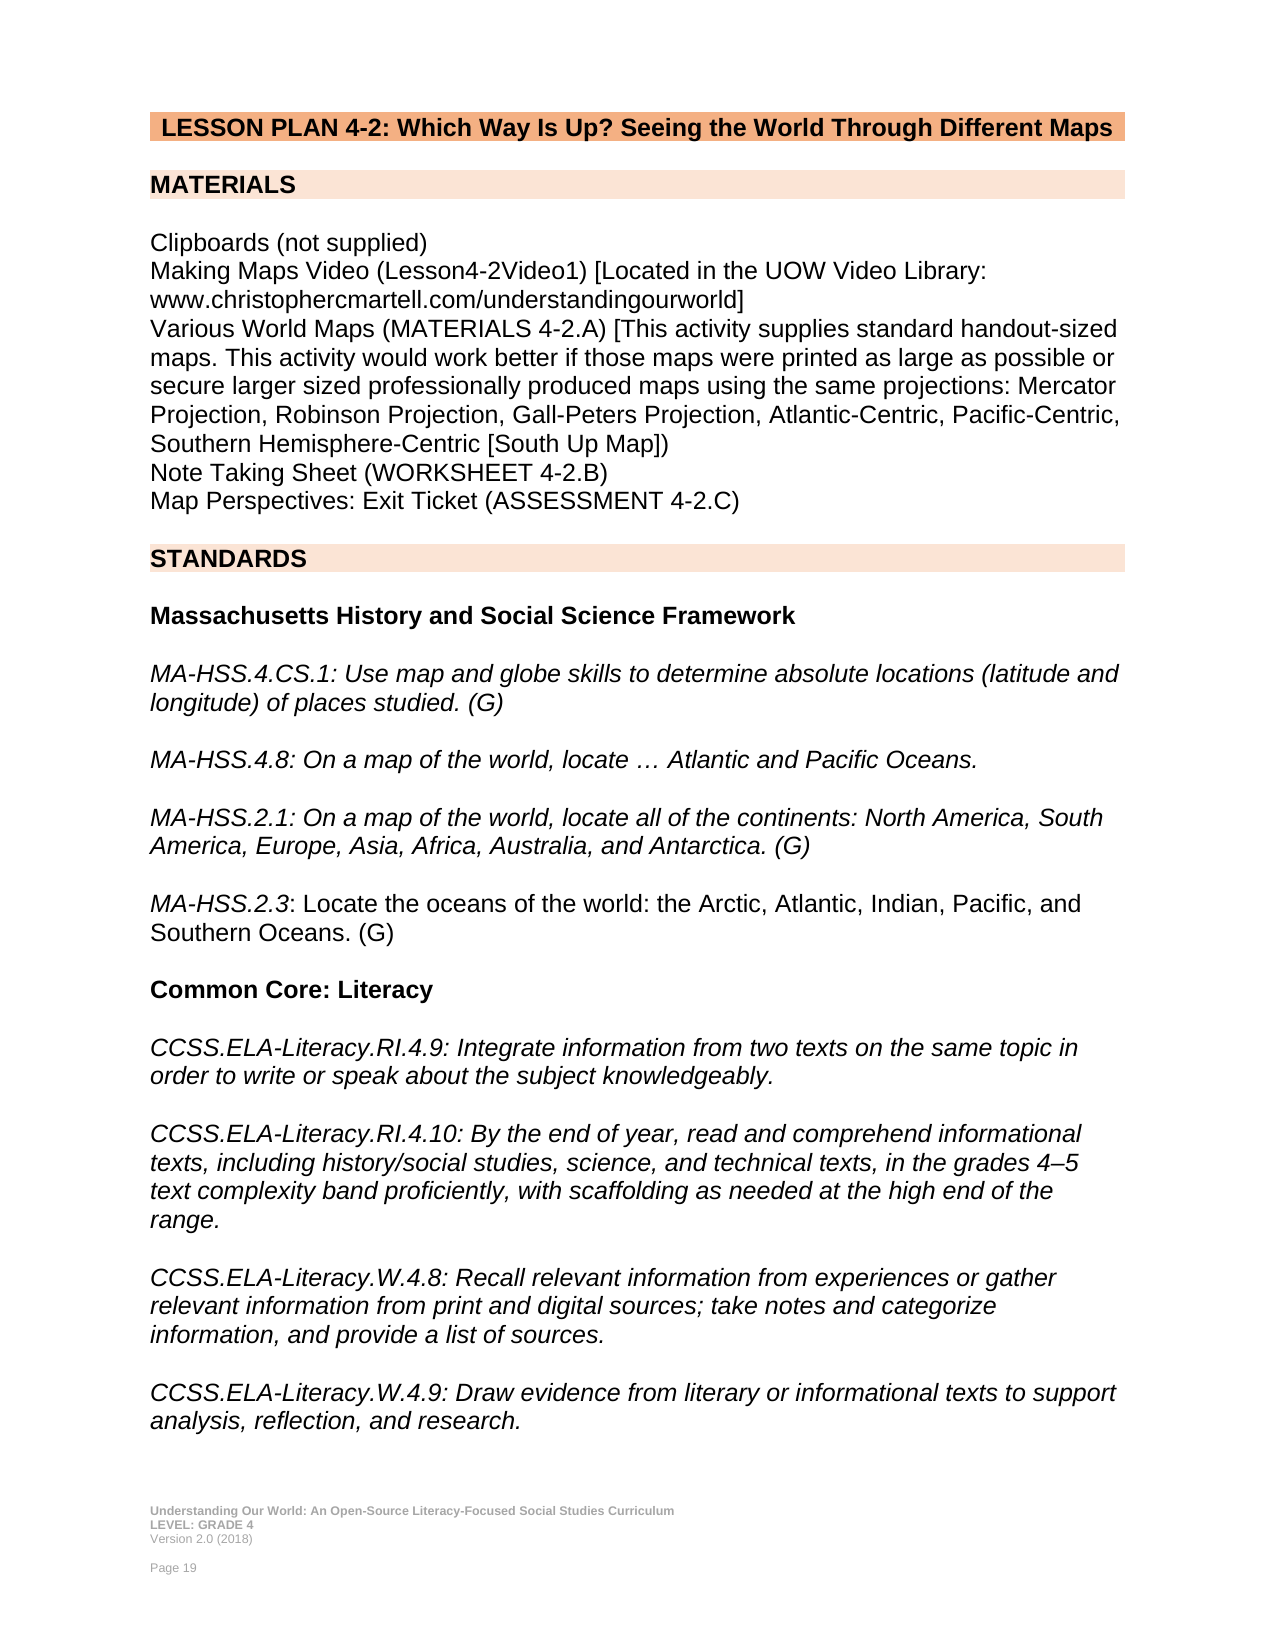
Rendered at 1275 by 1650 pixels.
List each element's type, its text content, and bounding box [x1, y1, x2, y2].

text CCSS.ELA-Literacy.RI.4.9: Integrate information from two texts on the same topic in order to write or speak about the subject knowledgeably. [150, 1032, 1125, 1090]
text Making Maps Video (Lesson4-2Video1) [Located in the UOW Video Library: www.christophercmartell.com/understandingourworld] [150, 256, 1125, 314]
text MA-HSS.2.3: Locate the oceans of the world: the Arctic, Atlantic, Indian, Pacific, and Southern Oceans. (G) [150, 889, 1125, 946]
text MATERIALS [150, 170, 1125, 199]
text Map Perspectives: Exit Ticket (ASSESSMENT 4-2.C) [150, 486, 1125, 515]
text CCSS.ELA-Literacy.RI.4.10: By the end of year, read and comprehend informational texts, including history/social studies, science, and technical texts, in the grades 4–5 text complexity band proficiently, with scaffolding as needed at the high end of the range. [150, 1119, 1125, 1234]
text STANDARDS [150, 544, 1125, 572]
text CCSS.ELA-Literacy.W.4.8: Recall relevant information from experiences or gather relevant information from print and digital sources; take notes and categorize information, and provide a list of sources. [150, 1262, 1125, 1349]
text Various World Maps (MATERIALS 4-2.A) [This activity supplies standard handout-sized maps. This activity would work better if those maps were printed as large as possible or secure larger sized professionally produced maps using the same projections: Mercator Projection, Robinson Projection, Gall-Peters Projection, Atlantic-Centric, Pacific-Centric, Southern Hemisphere-Centric [South Up Map]) [150, 314, 1125, 457]
text MA-HSS.4.CS.1: Use map and globe skills to determine absolute locations (latitude and longitude) of places studied. (G) [150, 659, 1125, 716]
text Clipboards (not supplied) [150, 227, 1125, 256]
text Massachusetts History and Social Science Framework [150, 601, 1125, 630]
text LESSON PLAN 4-2: Which Way Is Up? Seeing the World Through Different Maps [150, 112, 1125, 141]
text MA-HSS.2.1: On a map of the world, locate all of the continents: North America, South America, Europe, Asia, Africa, Australia, and Antarctica. (G) [150, 802, 1125, 860]
text Note Taking Sheet (WORKSHEET 4-2.B) [150, 457, 1125, 486]
text MA-HSS.4.8: On a map of the world, locate … Atlantic and Pacific Oceans. [150, 745, 1125, 774]
text CCSS.ELA-Literacy.W.4.9: Draw evidence from literary or informational texts to support analysis, reflection, and research. [150, 1377, 1125, 1435]
text Common Core: Literacy [150, 975, 1125, 1004]
